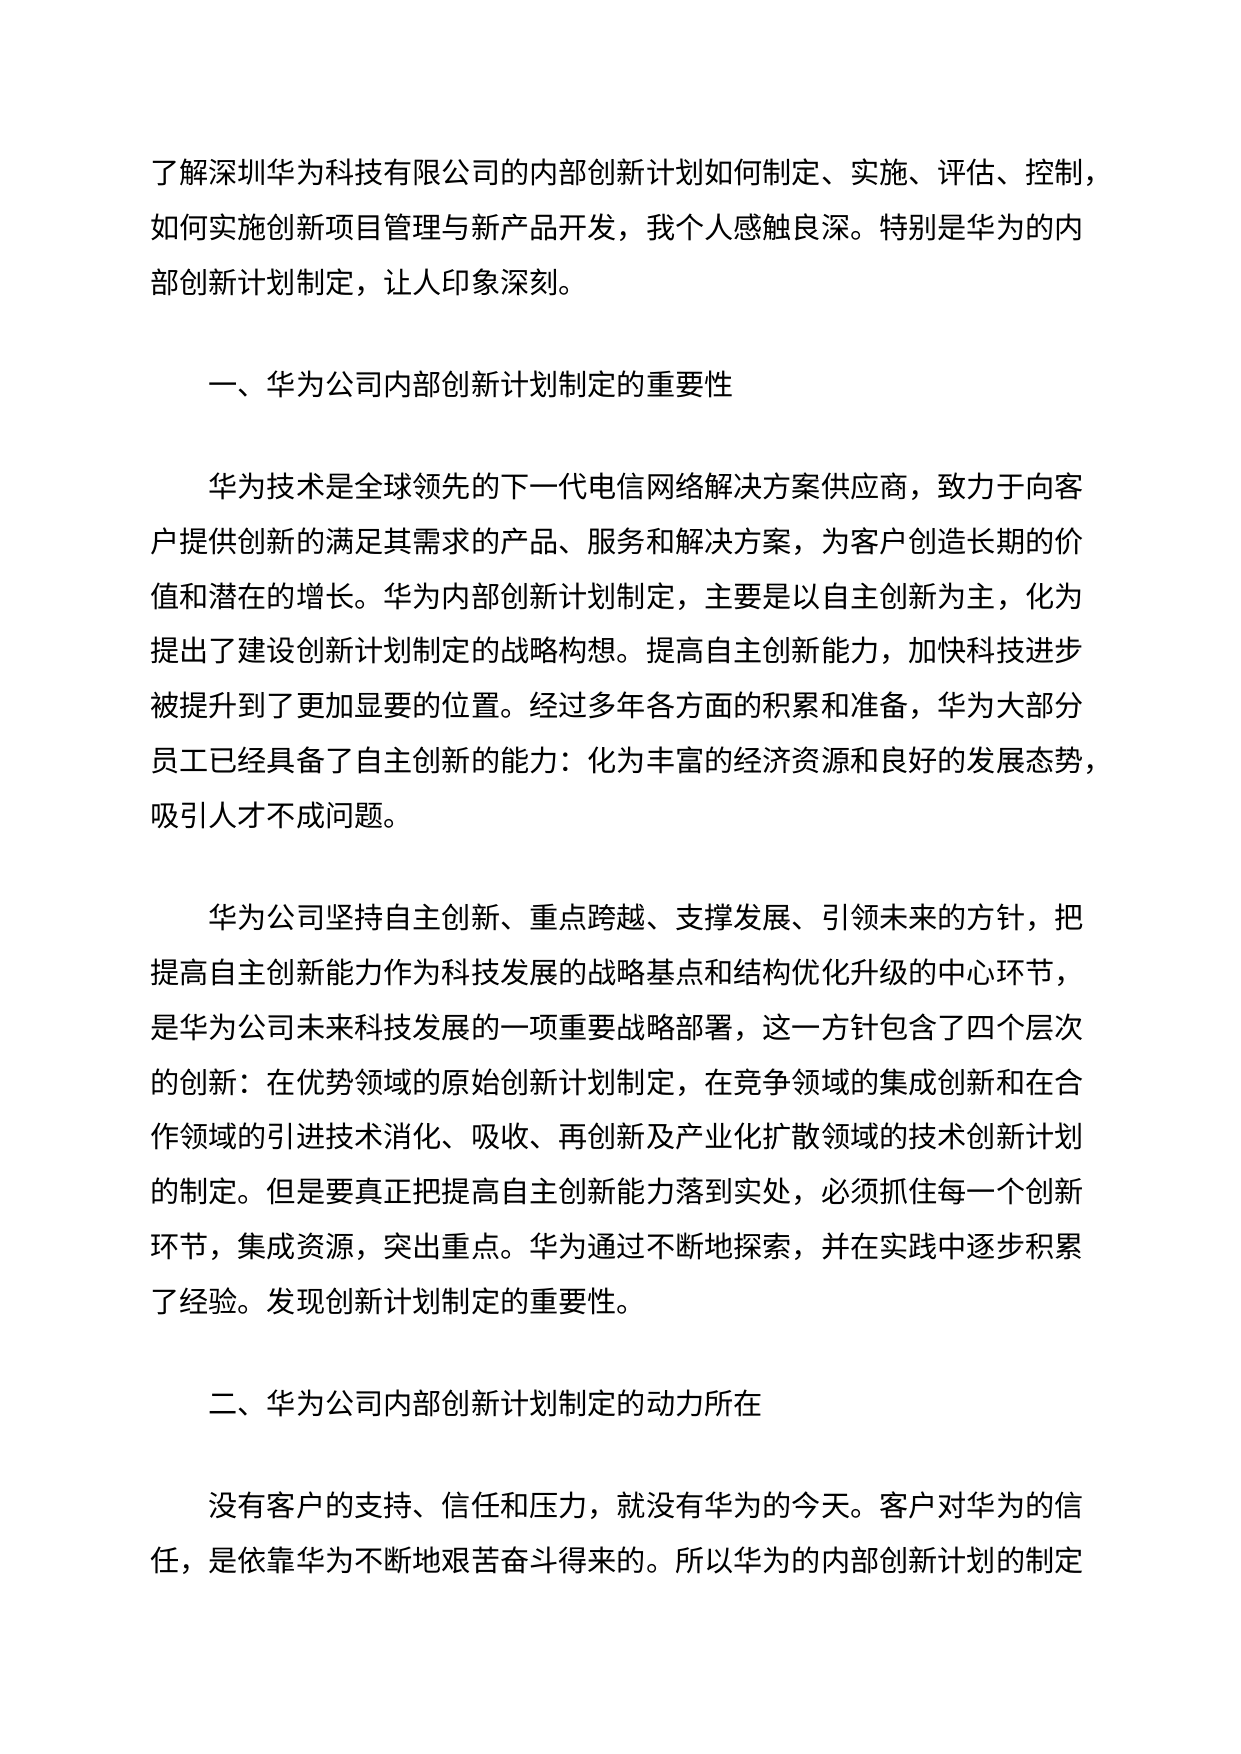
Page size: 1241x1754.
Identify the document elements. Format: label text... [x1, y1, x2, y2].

text 华为技术是全球领先的下一代电信网络解决方案供应商，致力于向客户提供创新的满足其需求的产品、服务和解决方案，为客户创造长期的价值和潜在的增长。华为内部创新计划制定，主要是以自主创新为主，化为提出了建设创新计划制定的战略构想。提高自主创新能力，加快科技进步被提升到了更加显要的位置。经过多年各方面的积累和准备，华为大部分员工已经具备了自主创新的能力：化为丰富的经济资源和良好的发展态势，吸引人才不成问题。 [150, 463, 1090, 835]
text 一、华为公司内部创新计划制定的重要性 [150, 362, 1090, 404]
text 华为公司坚持自主创新、重点跨越、支撑发展、引领未来的方针，把提高自主创新能力作为科技发展的战略基点和结构优化升级的中心环节，是华为公司未来科技发展的一项重要战略部署，这一方针包含了四个层次的创新：在优势领域的原始创新计划制定，在竞争领域的集成创新和在合作领域的引进技术消化、吸收、再创新及产业化扩散领域的技术创新计划的制定。但是要真正把提高自主创新能力落到实处，必须抓住每一个创新环节，集成资源，突出重点。华为通过不断地探索，并在实践中逐步积累了经验。发现创新计划制定的重要性。 [150, 894, 1090, 1321]
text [150, 150, 1090, 302]
text 二、华为公司内部创新计划制定的动力所在 [150, 1381, 1090, 1423]
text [150, 1482, 1090, 1579]
